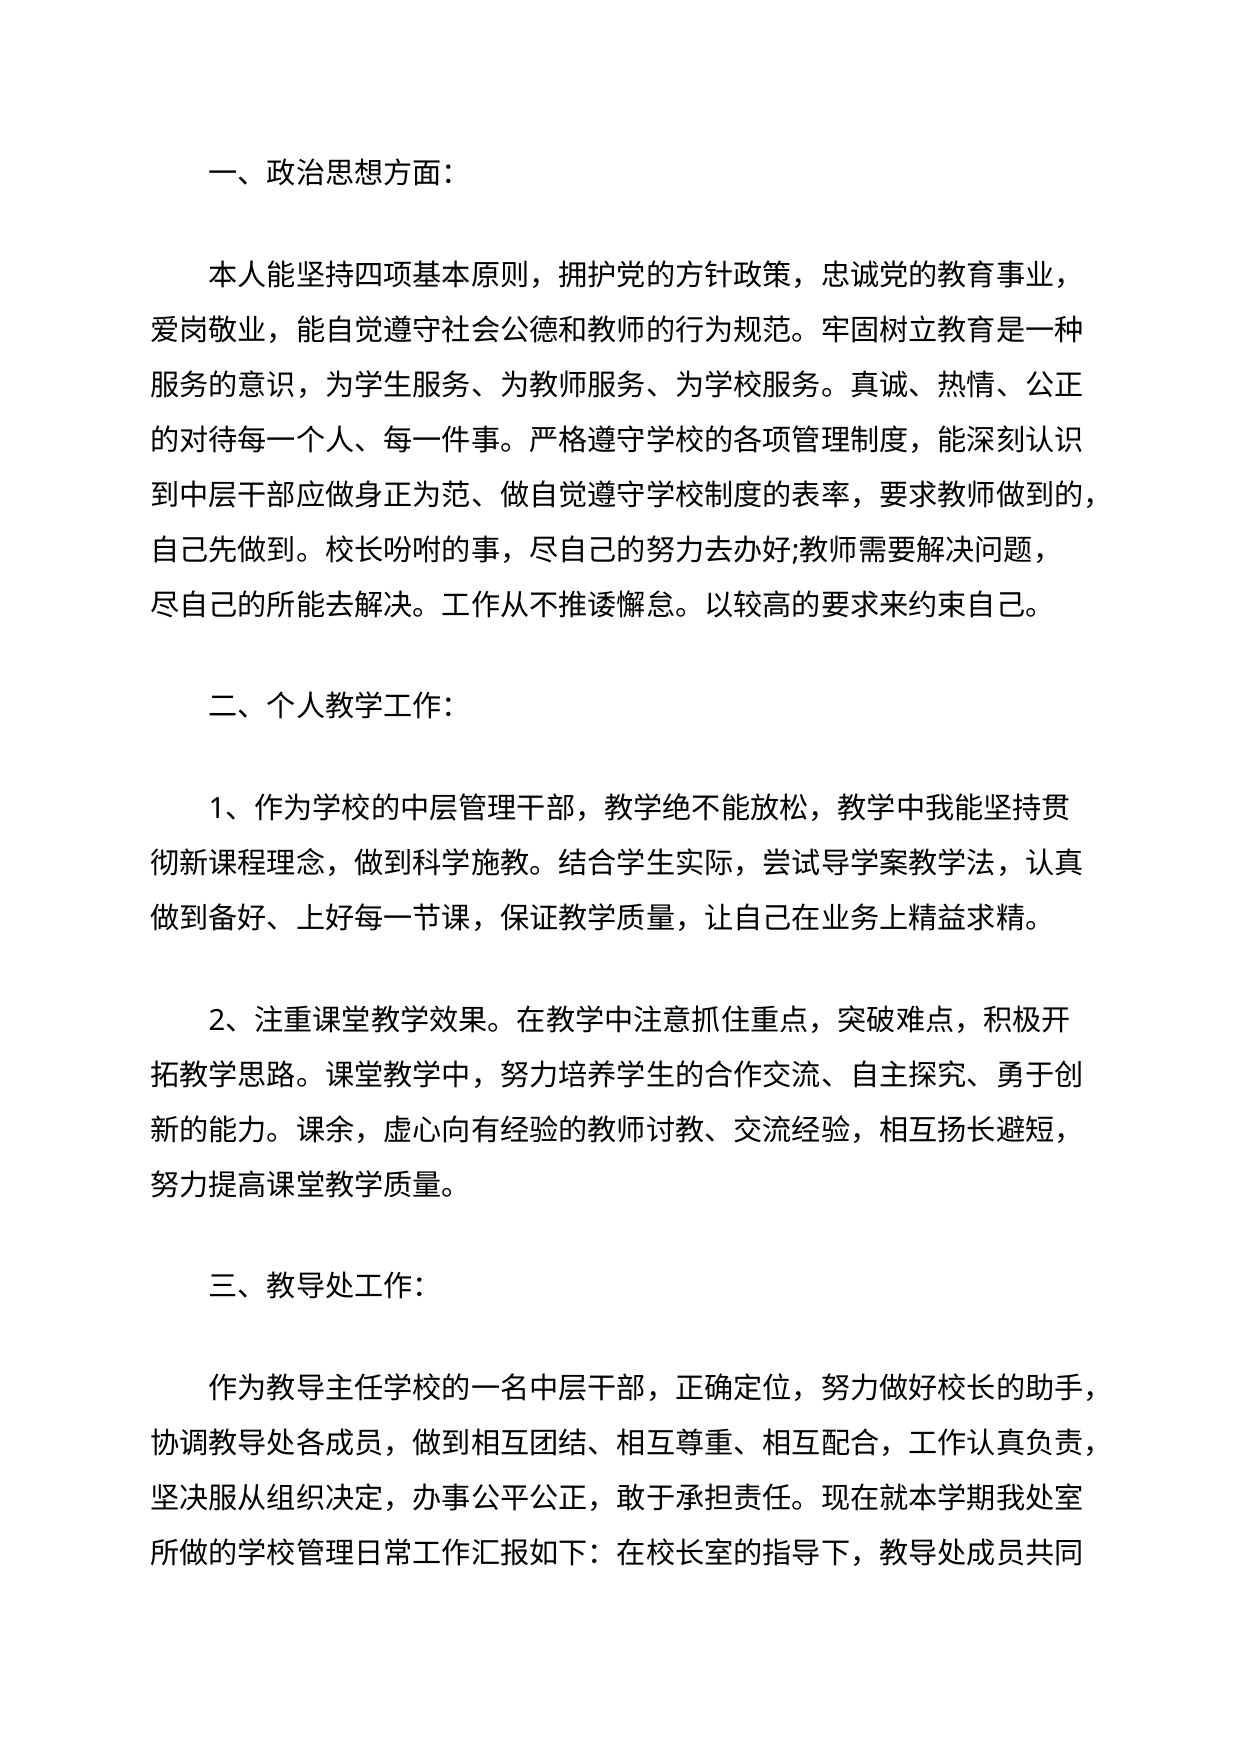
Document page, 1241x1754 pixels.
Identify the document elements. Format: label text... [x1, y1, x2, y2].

text 二、个人教学工作： [150, 683, 1090, 725]
text 1、作为学校的中层管理干部，教学绝不能放松，教学中我能坚持贯彻新课程理念，做到科学施教。结合学生实际，尝试导学案教学法，认真做到备好、上好每一节课，保证教学质量，让自己在业务上精益求精。 [150, 785, 1090, 937]
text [150, 1365, 1090, 1572]
text 本人能坚持四项基本原则，拥护党的方针政策，忠诚党的教育事业，爱岗敬业，能自觉遵守社会公德和教师的行为规范。牢固树立教育是一种服务的意识，为学生服务、为教师服务、为学校服务。真诚、热情、公正的对待每一个人、每一件事。严格遵守学校的各项管理制度，能深刻认识到中层干部应做身正为范、做自觉遵守学校制度的表率，要求教师做到的，自己先做到。校长吩咐的事，尽自己的努力去办好;教师需要解决问题，尽自己的所能去解决。工作从不推诿懈怠。以较高的要求来约束自己。 [150, 252, 1090, 623]
text 一、政治思想方面： [150, 150, 1090, 192]
text 三、教导处工作： [150, 1263, 1090, 1305]
text 2、注重课堂教学效果。在教学中注意抓住重点，突破难点，积极开拓教学思路。课堂教学中，努力培养学生的合作交流、自主探究、勇于创新的能力。课余，虚心向有经验的教师讨教、交流经验，相互扬长避短，努力提高课堂教学质量。 [150, 996, 1090, 1203]
